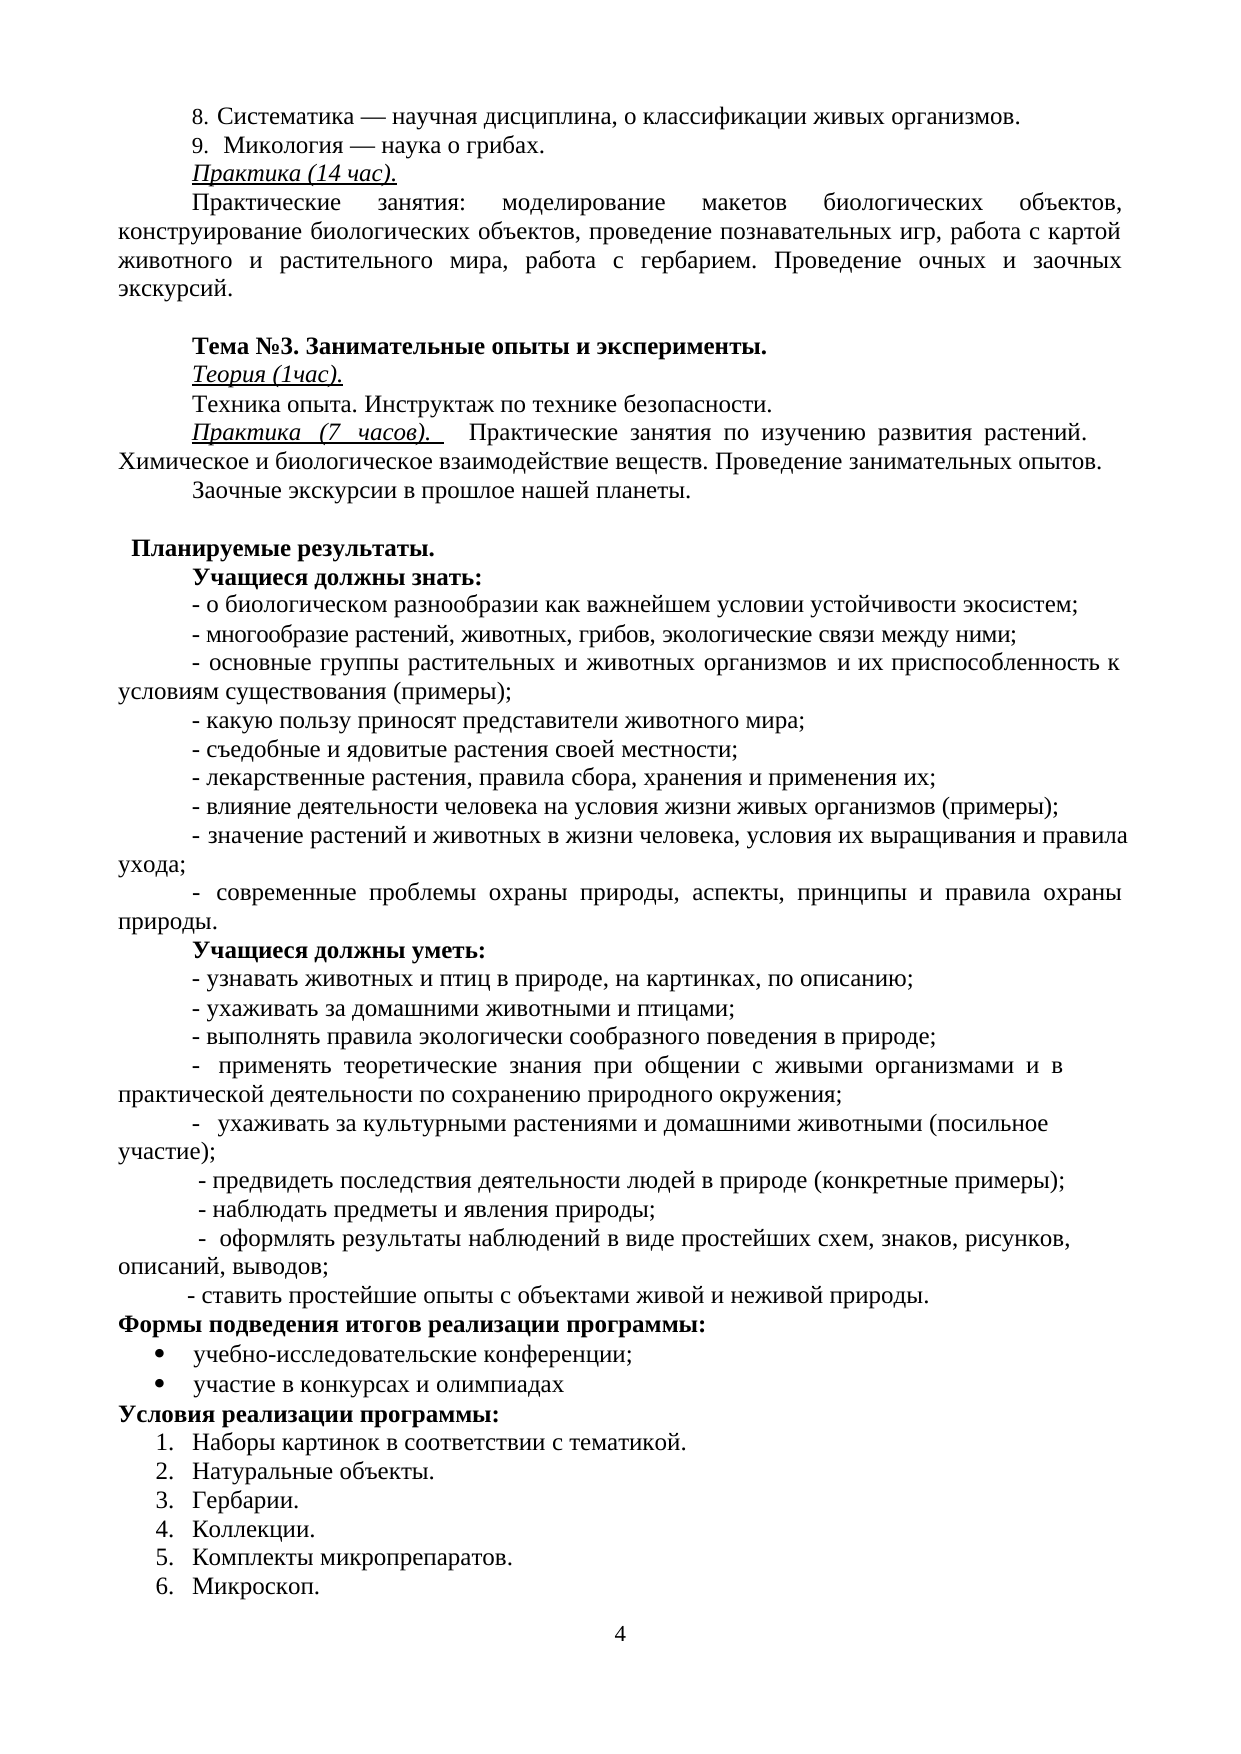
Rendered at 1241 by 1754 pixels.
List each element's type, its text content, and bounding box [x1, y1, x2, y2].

list Гербарии. [155, 1485, 1192, 1514]
list съедобные и ядовитые растения своей местности; [192, 734, 1192, 762]
list ухаживать за культурными растениями и домашними животными (посильное участие); [118, 1108, 1122, 1165]
text Техника опыта. Инструктаж по технике безопасности. [192, 389, 1192, 417]
list Коллекции. [155, 1514, 1192, 1542]
list выполнять правила экологически сообразного поведения в природе; [192, 1021, 1192, 1050]
list многообразие растений, животных, грибов, экологические связи между ними; [192, 619, 1192, 647]
text Теория (1час). [192, 360, 1192, 389]
subtitle Планируемые результаты. Учащиеся должны знать: [118, 533, 483, 590]
subtitle Учащиеся должны уметь: [192, 936, 1192, 964]
list влияние деятельности человека на условия жизни живых организмов (примеры); [192, 791, 1192, 820]
list Наборы картинок в соответствии с тематикой. [155, 1428, 1192, 1456]
list участие в конкурсах и олимпиадах [155, 1368, 1192, 1399]
list оформлять результаты наблюдений в виде простейших схем, знаков, рисунков, описаний, выводов; [118, 1223, 1122, 1280]
text Практика (14 час). [192, 158, 1192, 187]
list Микроскоп. [155, 1571, 1192, 1600]
list Систематика — научная дисциплина, о классификации живых организмов. [192, 101, 1192, 130]
list лекарственные растения, правила сбора, хранения и применения их; [192, 762, 1192, 791]
text ухода; [118, 849, 1192, 877]
subtitle Тема №3. Занимательные опыты и эксперименты. [192, 332, 1192, 360]
list основные группы растительных и животных организмов и их приспособленность к условиям существования (примеры); [118, 647, 1122, 705]
list применять теоретические знания при общении с живыми организмами и в практической деятельности по сохранению природного окружения; [118, 1050, 1121, 1108]
text Практика (7 часов). Практические занятия по изучению развития растений. Химическое и биологическое взаимодействие веществ. Проведение занимательных опытов. [118, 417, 1192, 475]
list современные проблемы охраны природы, аспекты, принципы и правила охраны [192, 877, 1192, 906]
subtitle Условия реализации программы: [118, 1399, 1192, 1428]
list Комплекты микропрепаратов. [155, 1542, 1192, 1571]
list Натуральные объекты. [155, 1456, 1192, 1485]
list о биологическом разнообразии как важнейшем условии устойчивости экосистем; [192, 590, 1192, 619]
text природы. [118, 906, 1192, 935]
list Микология — наука о грибах. [192, 130, 1192, 158]
list ухаживать за домашними животными и птицами; [192, 993, 1192, 1021]
list предвидеть последствия деятельности людей в природе (конкретные примеры); [198, 1165, 1192, 1194]
list значение растений и животных в жизни человека, условия их выращивания и правила [192, 820, 1192, 849]
list наблюдать предметы и явления природы; [198, 1194, 1192, 1223]
list какую пользу приносят представители животного мира; [192, 705, 1192, 734]
subtitle Формы подведения итогов реализации программы: [118, 1309, 1192, 1338]
text - ставить простейшие опыты с объектами живой и неживой природы. [187, 1280, 1192, 1309]
text Практические занятия: моделирование макетов биологических объектов, конструирование биологических объектов, проведение познавательных игр, работа с картой животного и растительного мира, работа с гербарием. Проведение очных и заочных экскурсий. [118, 187, 1122, 302]
list учебно-исследовательские конференции; [155, 1338, 1192, 1368]
text Заочные экскурсии в прошлое нашей планеты. [192, 475, 1192, 504]
list узнавать животных и птиц в природе, на картинках, по описанию; [192, 964, 1192, 993]
